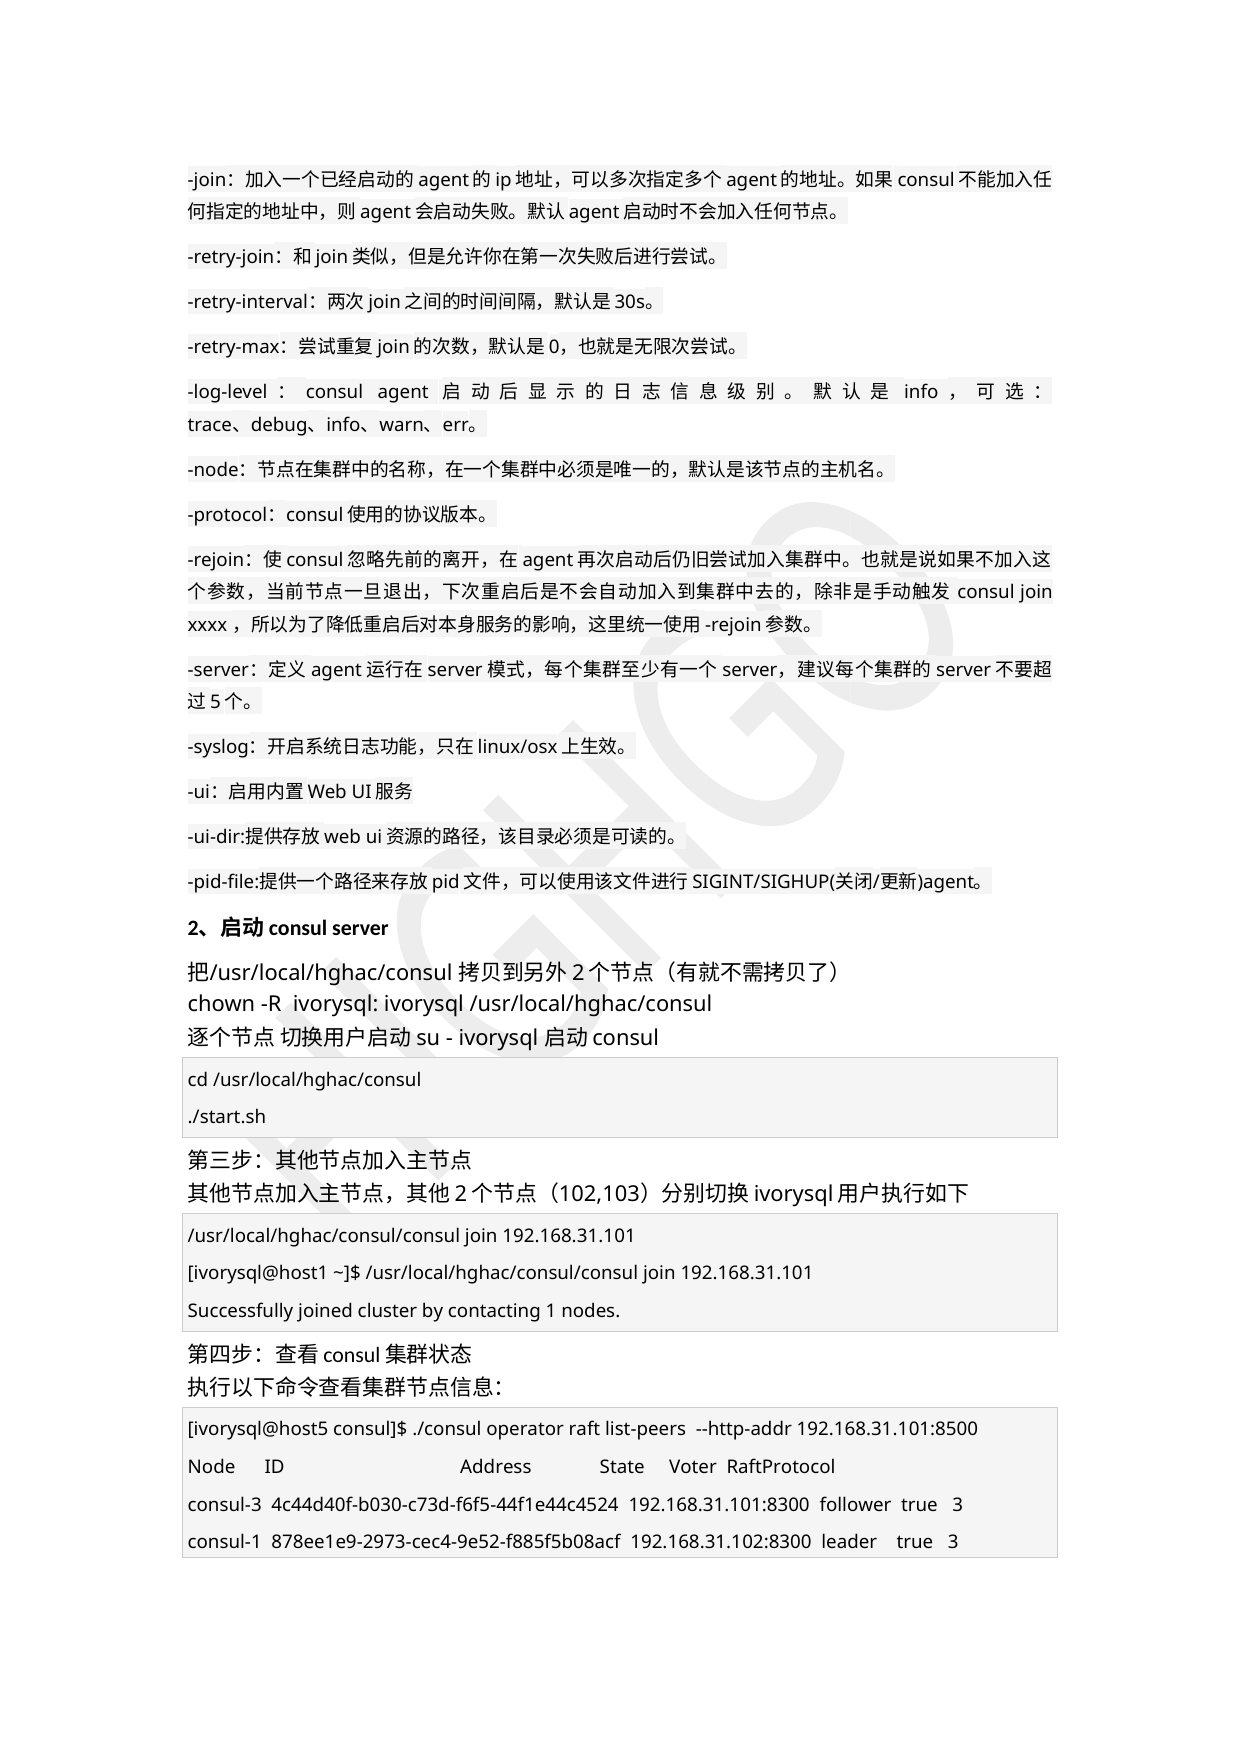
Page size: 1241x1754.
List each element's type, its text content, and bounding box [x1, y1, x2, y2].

text Node ID Address State Voter RaftProtocol [183, 1445, 1057, 1482]
text 第三步：其他节点加入主节点 [187, 1143, 1053, 1176]
text [ivorysql@host5 consul]$ ./consul operator raft list-peers --http-addr 192.168.31.101:8500 [183, 1408, 1057, 1445]
text -retry-interval：两次join之间的时间间隔，默认是30s。 [187, 284, 1053, 317]
list 执行以下命令查看集群节点信息： [187, 1369, 1053, 1402]
text -log-level：consul agent启动后显示的日志信息级别。默认是info，可选：trace、debug、info、warn、err。 [187, 374, 1053, 439]
list 逐个节点 切换用户启动 su - ivorysql 启动consul [187, 1019, 1053, 1052]
text -rejoin：使consul忽略先前的离开，在agent再次启动后仍旧尝试加入集群中。也就是说如果不加入这个参数，当前节点一旦退出，下次重启后是不会自动加入到集群中去的，除非是手动触发 consul join xxxx ，所以为了降低重启后对本身服务的影响，这里统一使用 -rejoin参数。 [187, 542, 1053, 639]
text -syslog：开启系统日志功能，只在linux/osx上生效。 [187, 729, 1053, 762]
text consul-1 878ee1e9-2973-cec4-9e52-f885f5b08acf 192.168.31.102:8300 leader true 3 [183, 1520, 1057, 1557]
text -pid-file:提供一个路径来存放pid文件，可以使用该文件进行SIGINT/SIGHUP(关闭/更新)agent。 [187, 864, 1053, 897]
text -ui：启用内置Web UI服务 [187, 774, 1053, 807]
text consul-3 4c44d40f-b030-c73d-f6f5-44f1e44c4524 192.168.31.101:8300 follower true 3 [183, 1482, 1057, 1520]
text -server：定义agent运行在server模式，每个集群至少有一个server，建议每个集群的server不要超过5个。 [187, 652, 1053, 717]
text 第四步：查看consul集群状态 [187, 1337, 1053, 1369]
text -retry-join：和join类似，但是允许你在第一次失败后进行尝试。 [187, 239, 1053, 272]
text Successfully joined cluster by contacting 1 nodes. [183, 1289, 1057, 1331]
text -join：加入一个已经启动的agent的ip地址，可以多次指定多个agent的地址。如果consul不能加入任何指定的地址中，则agent会启动失败。默认agent启动时不会加入任何节点。 [187, 162, 1053, 227]
list 把/usr/local/hghac/consul 拷贝到另外2个节点（有就不需拷贝了） [187, 954, 1053, 987]
text ./start.sh [183, 1095, 1057, 1137]
text /usr/local/hghac/consul/consul join 192.168.31.101 [183, 1214, 1057, 1251]
list 其他节点加入主节点，其他2个节点（102,103）分别切换ivorysql用户执行如下 [187, 1176, 1053, 1208]
text cd /usr/local/hghac/consul [183, 1058, 1057, 1095]
text -protocol：consul使用的协议版本。 [187, 497, 1053, 529]
text [ivorysql@host1 ~]$ /usr/local/hghac/consul/consul join 192.168.31.101 [183, 1251, 1057, 1289]
text -retry-max：尝试重复join的次数，默认是0，也就是无限次尝试。 [187, 329, 1053, 362]
list chown -R ivorysql: ivorysql /usr/local/hghac/consul [187, 987, 1053, 1019]
text -ui-dir:提供存放web ui资源的路径，该目录必须是可读的。 [187, 819, 1053, 852]
list 启动consul server [187, 909, 1053, 942]
text -node：节点在集群中的名称，在一个集群中必须是唯一的，默认是该节点的主机名。 [187, 452, 1053, 484]
